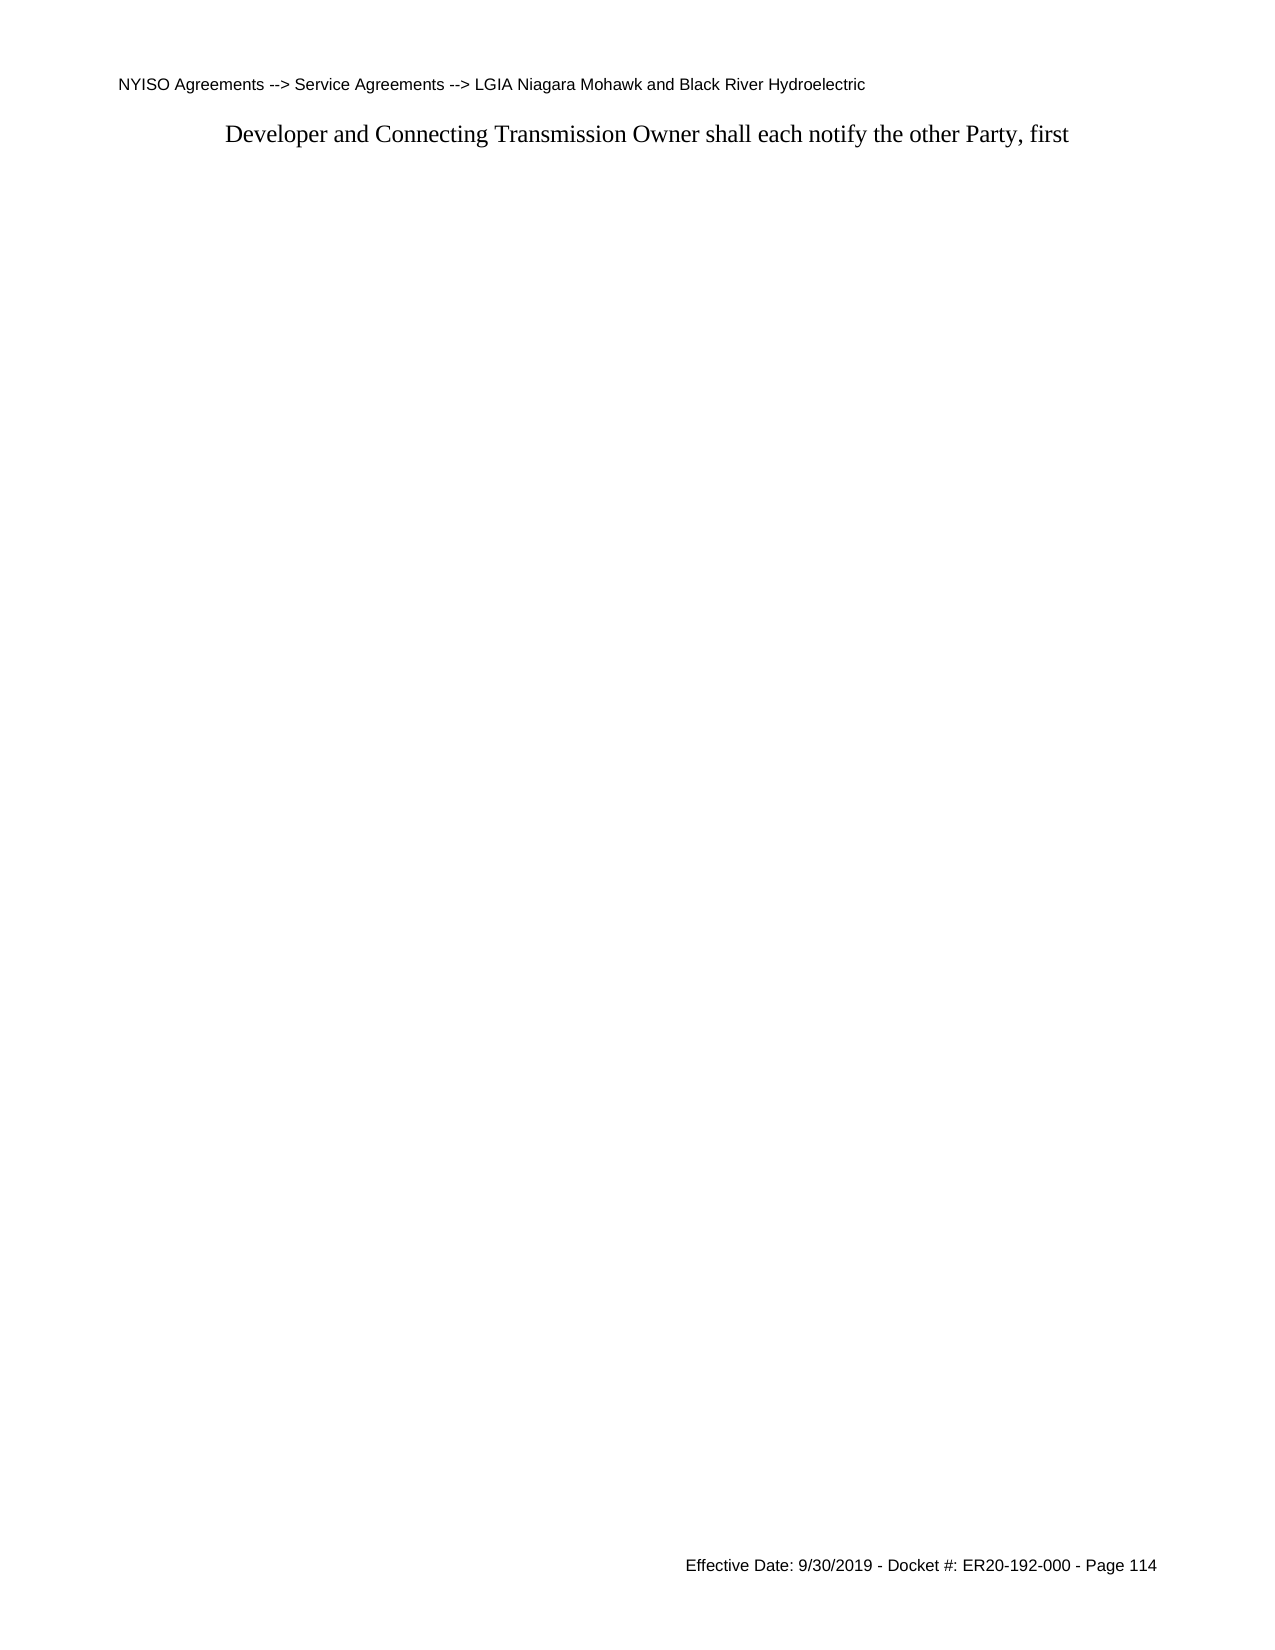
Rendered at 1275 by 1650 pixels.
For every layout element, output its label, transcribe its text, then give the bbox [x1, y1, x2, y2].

text Developer and Connecting Transmission Owner shall each notify the other Party, first [225, 119, 1275, 148]
